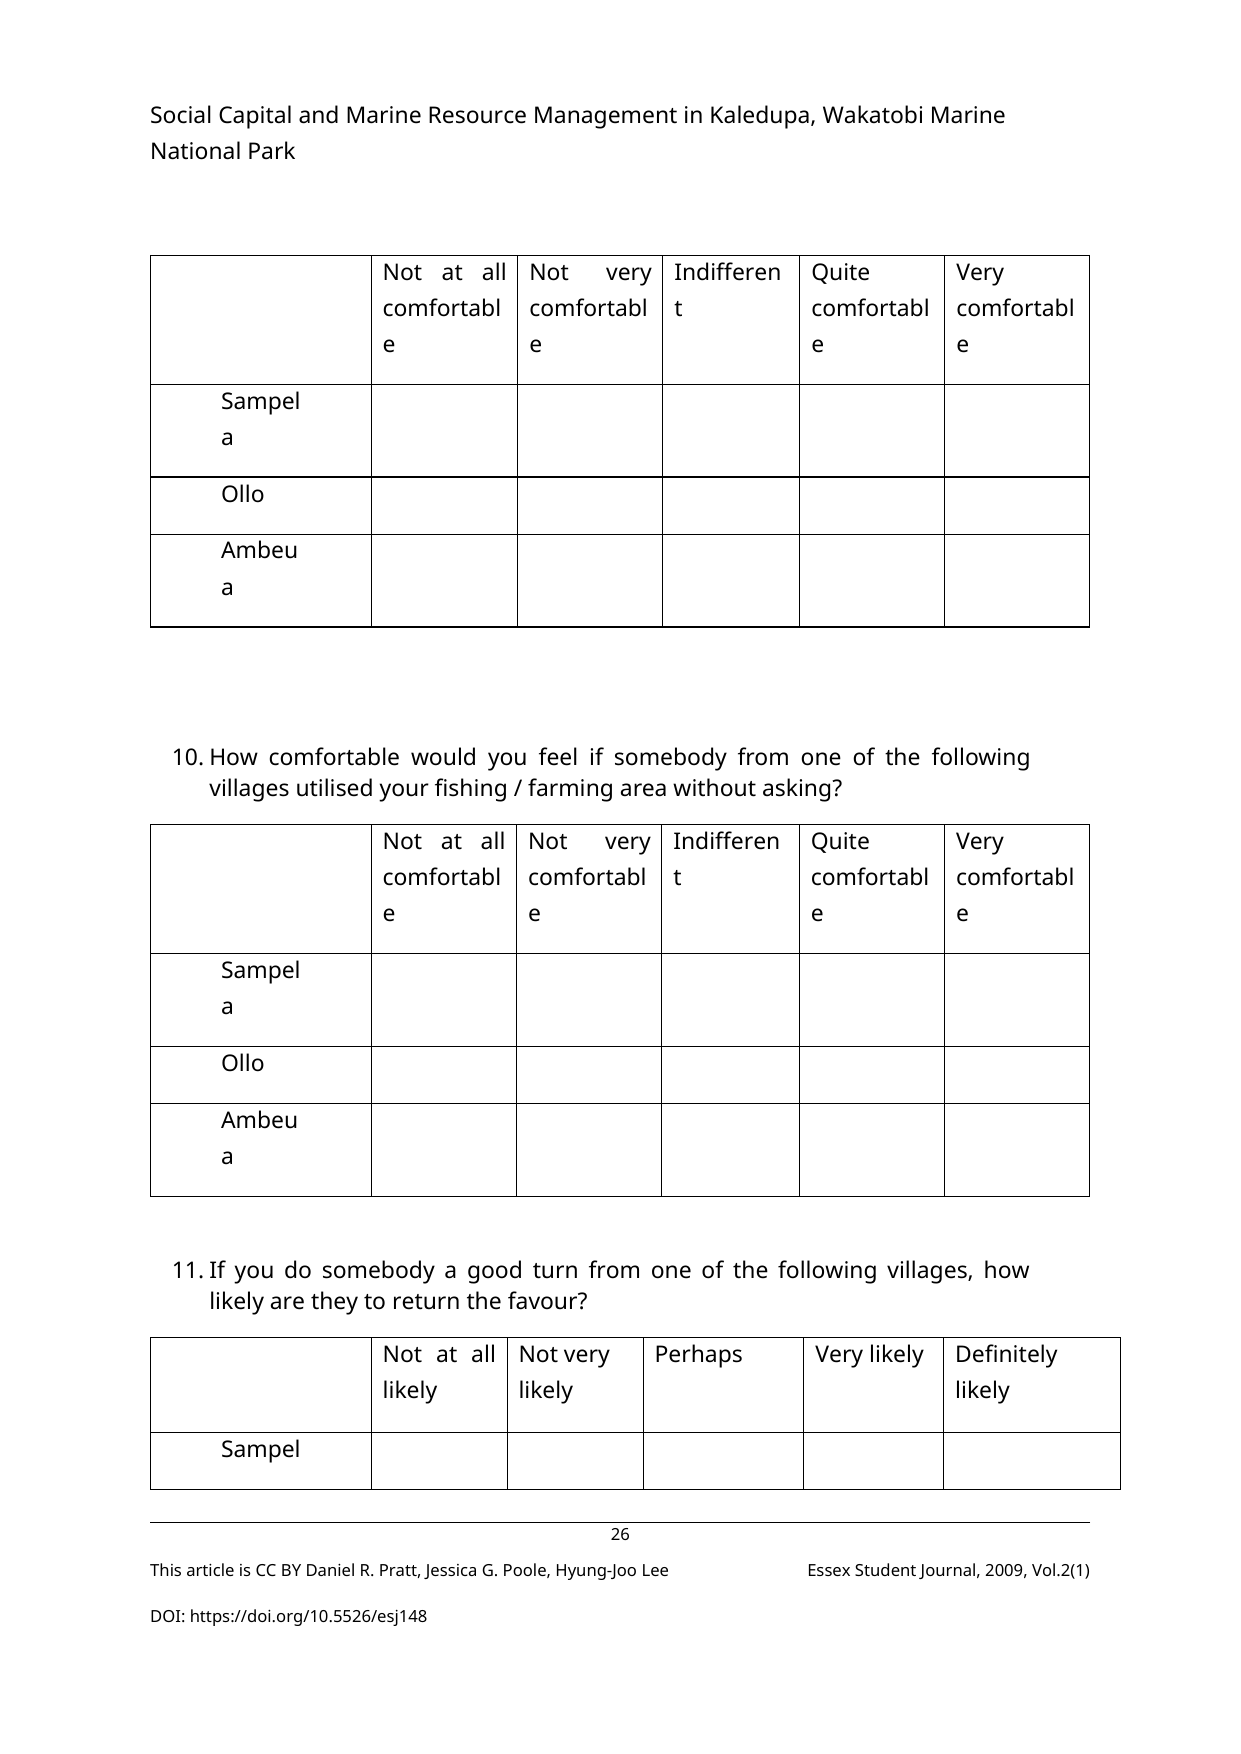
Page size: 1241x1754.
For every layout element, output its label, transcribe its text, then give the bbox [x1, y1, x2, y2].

table_cell [945, 1047, 1089, 1103]
table_header Not very comfortable [518, 256, 662, 383]
table_cell [663, 535, 799, 626]
table_cell [945, 535, 1089, 626]
table_cell [800, 385, 944, 476]
table_cell [800, 954, 944, 1046]
table_cell [945, 954, 1089, 1046]
table_cell [800, 478, 944, 533]
table_cell [945, 478, 1089, 533]
table_cell [663, 385, 799, 476]
table_cell [372, 385, 517, 476]
table_header Not at all likely [372, 1338, 507, 1432]
table_cell [372, 535, 517, 626]
table_cell [800, 1104, 944, 1196]
table_header Not very likely [508, 1338, 643, 1432]
table_cell [517, 954, 661, 1046]
table_cell [662, 954, 799, 1046]
table_cell Ollo [151, 478, 371, 533]
table_cell [644, 1433, 803, 1489]
table_cell [800, 1047, 944, 1103]
table_header Very comfortable [945, 256, 1089, 383]
table_header Definitely likely [944, 1338, 1120, 1432]
table_cell [372, 1047, 516, 1103]
table_cell Sampela [151, 1433, 371, 1489]
table_cell Ollo [151, 1047, 371, 1103]
table_cell [663, 478, 799, 533]
list How comfortable would you feel if somebody from one of the following villages utilised your fishing / farming area without asking? [172, 741, 1031, 803]
table_cell [945, 385, 1089, 476]
table_cell [518, 385, 662, 476]
table_cell Ambeua [151, 1104, 371, 1196]
table_header Perhaps [644, 1338, 803, 1432]
table_cell [944, 1433, 1120, 1489]
table_header Not at all comfortable [372, 256, 517, 383]
table_cell [945, 1104, 1089, 1196]
table_cell [517, 1104, 661, 1196]
table_header Indifferent [662, 825, 799, 953]
table_cell [518, 478, 662, 533]
table_cell [508, 1433, 643, 1489]
table_cell [518, 535, 662, 626]
table_cell [800, 535, 944, 626]
table_cell Ambeua [151, 535, 371, 626]
table_cell [372, 1104, 516, 1196]
table_cell [517, 1047, 661, 1103]
table_header Not very comfortable [517, 825, 661, 953]
table_header Very likely [804, 1338, 943, 1432]
table_cell [372, 1433, 507, 1489]
list If you do somebody a good turn from one of the following villages, how likely are they to return the favour? [172, 1254, 1031, 1316]
table_header Quite comfortable [800, 825, 944, 953]
table_cell [662, 1104, 799, 1196]
table_header [151, 825, 371, 953]
table_header Very comfortable [945, 825, 1089, 953]
table_cell [372, 954, 516, 1046]
table_cell Sampela [151, 385, 371, 476]
table_header Not at all comfortable [372, 825, 516, 953]
table_header Indifferent [663, 256, 799, 383]
table_header [151, 256, 371, 383]
table_cell [372, 478, 517, 533]
table_cell Sampela [151, 954, 371, 1046]
table_header [151, 1338, 371, 1432]
table_cell [662, 1047, 799, 1103]
table_cell [804, 1433, 943, 1489]
table_header Quite comfortable [800, 256, 944, 383]
